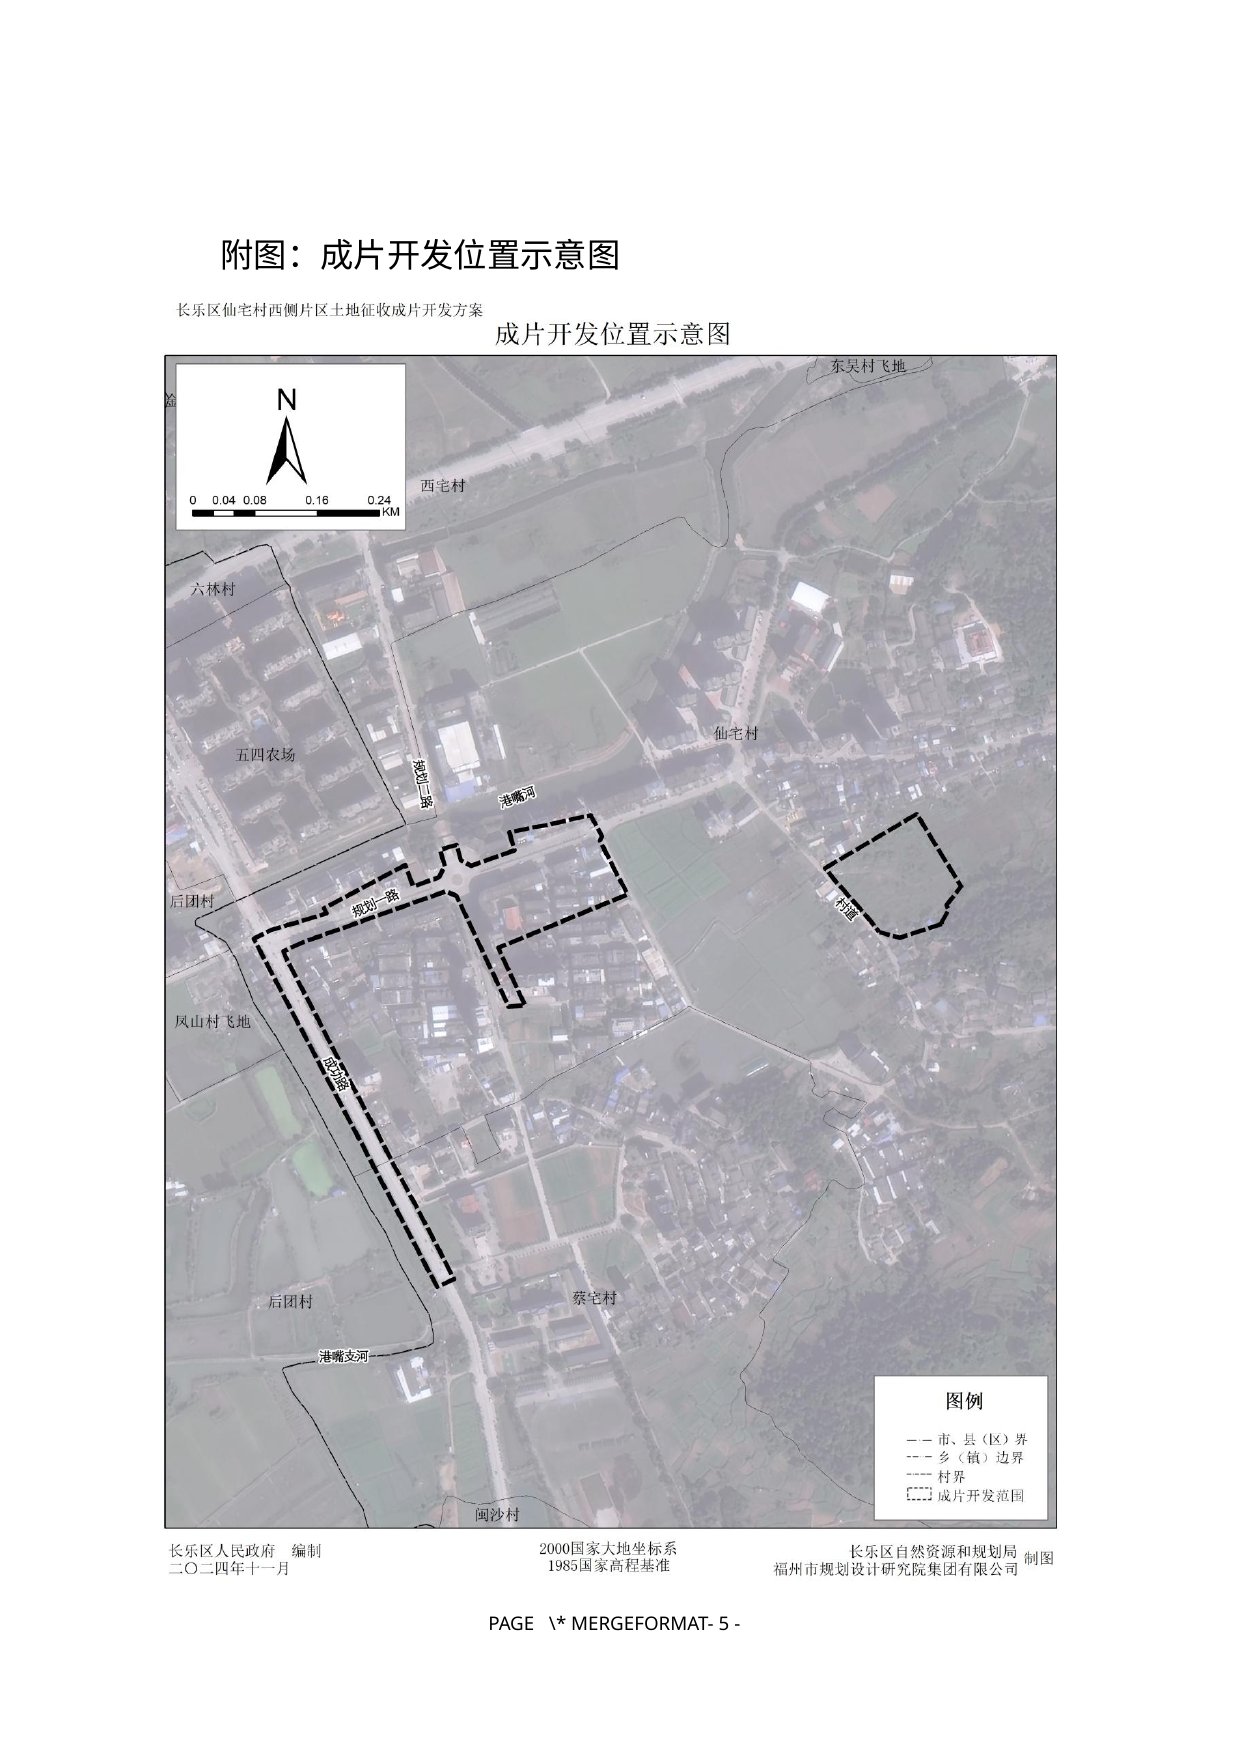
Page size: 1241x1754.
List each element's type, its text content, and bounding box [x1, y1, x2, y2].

picture [151, 292, 1073, 1595]
text 本土地征收成片开发方案符合长乐区国民经济和社会发展规划、专项规划和国土空间规划，位于长乐区城镇开发边界内的集中建设区，已纳入《关于福州市长乐区2023年国民经济和社会发展计划执行情况与2024年计划》，符合部省规定的标准，做到了保护耕地、维护农民合法权益、节约集约用地、保护生态环境，能够促进经济社会可持续发展。附图：成片开发位置示意图 [153, 221, 1075, 286]
